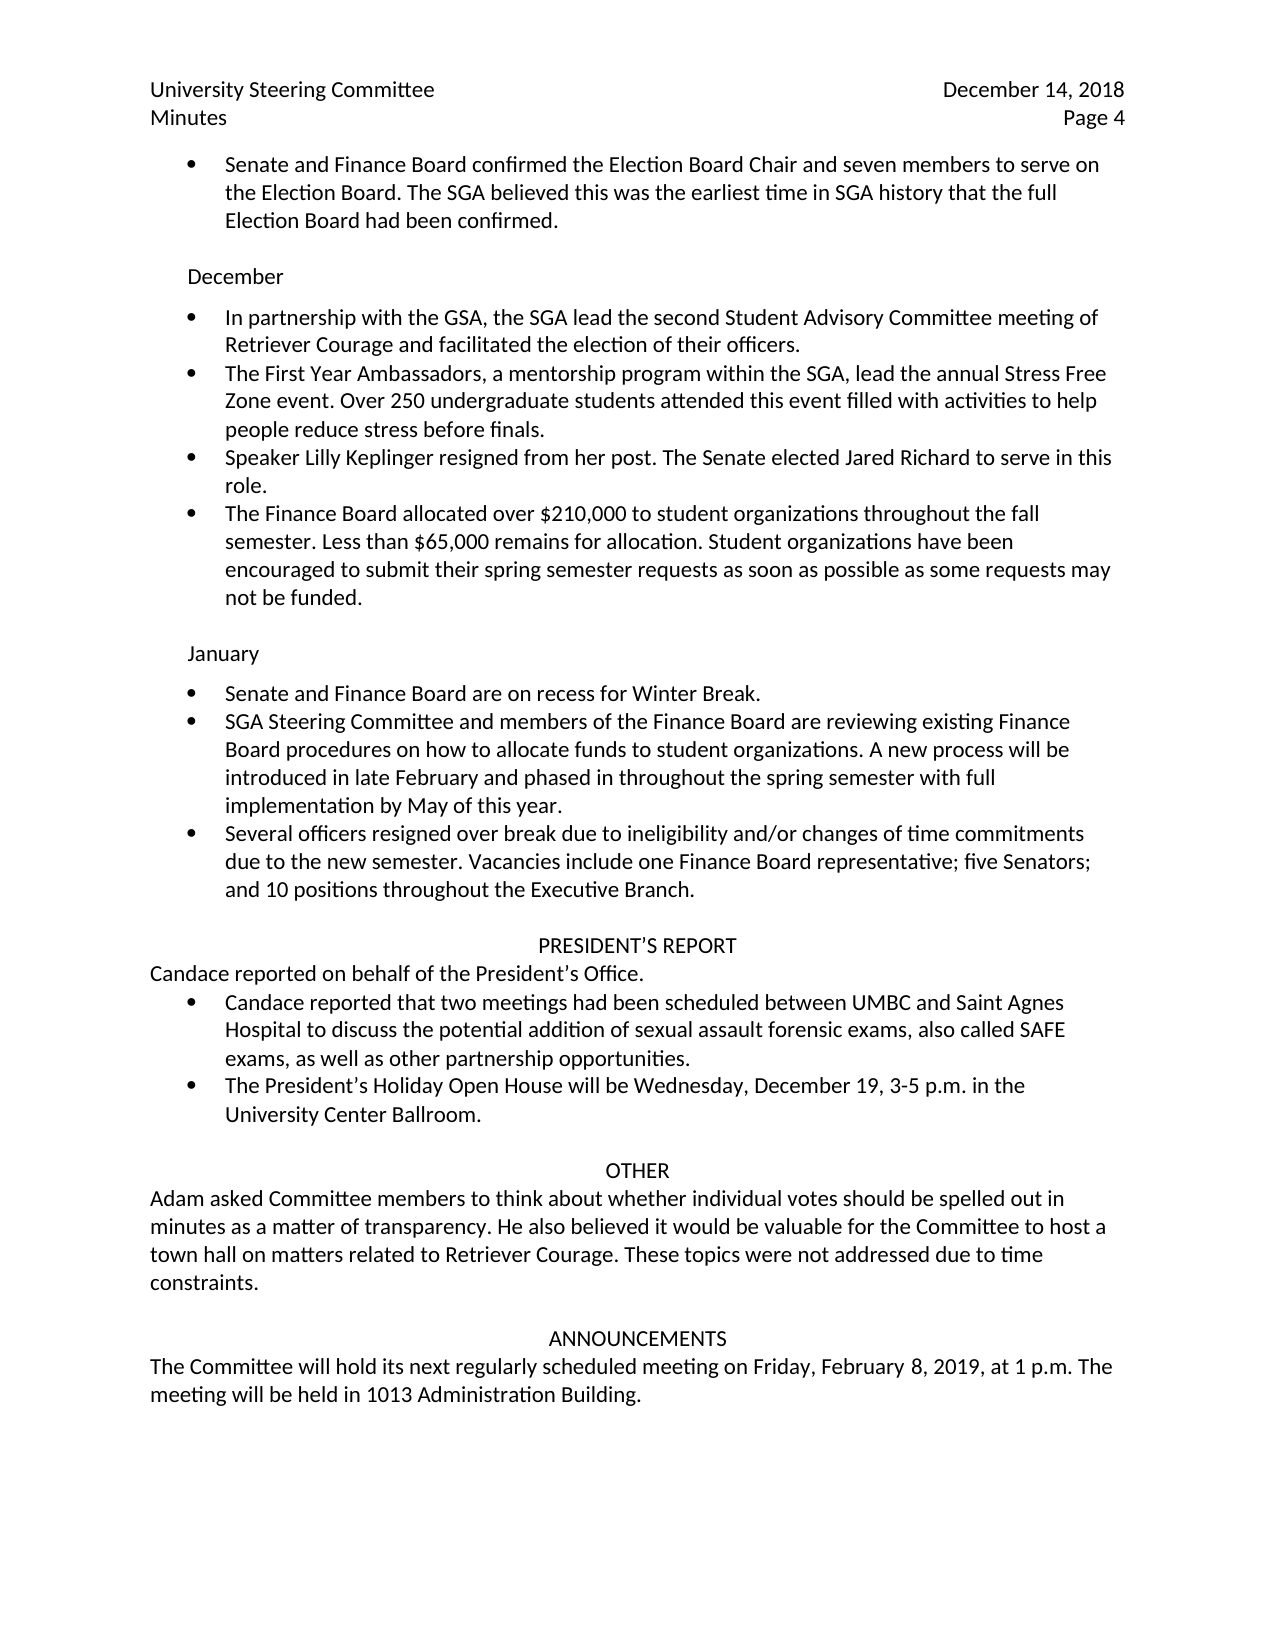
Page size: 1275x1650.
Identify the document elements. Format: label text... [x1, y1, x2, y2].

text OTHER [150, 1156, 1125, 1184]
list The First Year Ambassadors, a mentorship program within the SGA, lead the annual Stress Free Zone event. Over 250 undergraduate students attended this event filled with activities to help people reduce stress before finals. [187, 359, 1125, 443]
list The Finance Board allocated over $210,000 to student organizations throughout the fall semester. Less than $65,000 remains for allocation. Student organizations have been encouraged to submit their spring semester requests as soon as possible as some requests may not be funded. [187, 499, 1125, 611]
list SGA Steering Committee and members of the Finance Board are reviewing existing Finance Board procedures on how to allocate funds to student organizations. A new process will be introduced in late February and phased in throughout the spring semester with full implementation by May of this year. [187, 707, 1125, 819]
text Candace reported on behalf of the President’s Office. [150, 959, 1125, 988]
text Adam asked Committee members to think about whether individual votes should be spelled out in minutes as a matter of transparency. He also believed it would be valuable for the Committee to host a town hall on matters related to Retriever Courage. These topics were not addressed due to time constraints. [150, 1184, 1125, 1296]
text ANNOUNCEMENTS [150, 1324, 1125, 1352]
text December [187, 262, 1125, 290]
text The Committee will hold its next regularly scheduled meeting on Friday, February 8, 2019, at 1 p.m. The meeting will be held in 1013 Administration Building. [150, 1352, 1125, 1408]
text January [187, 639, 1125, 667]
list Speaker Lilly Keplinger resigned from her post. The Senate elected Jared Richard to serve in this role. [187, 443, 1125, 499]
text PRESIDENT’S REPORT [150, 932, 1125, 959]
list Senate and Finance Board confirmed the Election Board Chair and seven members to serve on the Election Board. The SGA believed this was the earliest time in SGA history that the full Election Board had been confirmed. [187, 150, 1125, 234]
list Several officers resigned over break due to ineligibility and/or changes of time commitments due to the new semester. Vacancies include one Finance Board representative; five Senators; and 10 positions throughout the Executive Branch. [187, 819, 1125, 903]
list The President’s Holiday Open House will be Wednesday, December 19, 3-5 p.m. in the University Center Ballroom. [187, 1072, 1125, 1128]
list In partnership with the GSA, the SGA lead the second Student Advisory Committee meeting of Retriever Courage and facilitated the election of their officers. [187, 303, 1125, 359]
list Senate and Finance Board are on recess for Winter Break. [187, 679, 1125, 707]
list Candace reported that two meetings had been scheduled between UMBC and Saint Agnes Hospital to discuss the potential addition of sexual assault forensic exams, also called SAFE exams, as well as other partnership opportunities. [187, 988, 1125, 1072]
